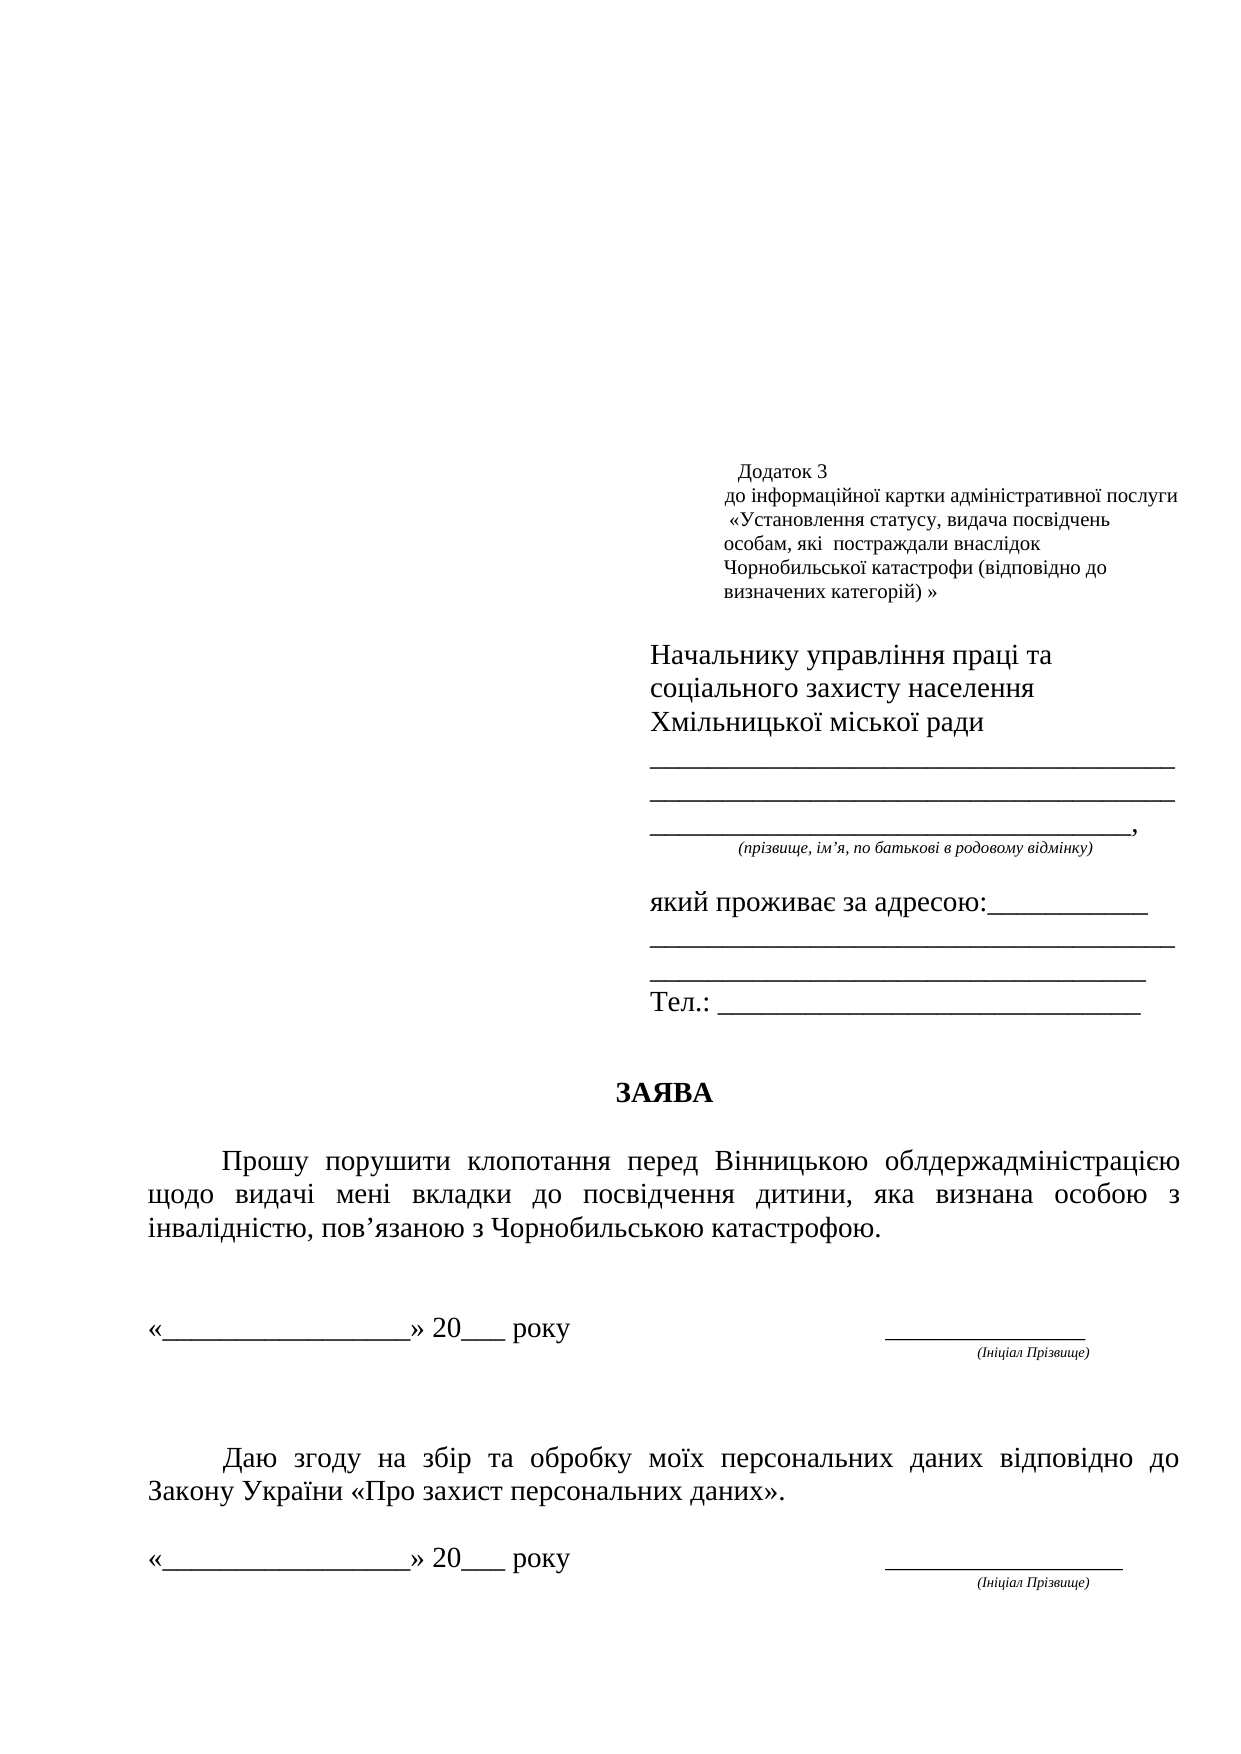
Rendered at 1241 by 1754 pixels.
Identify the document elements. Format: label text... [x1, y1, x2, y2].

text Додаток 3 [664, 459, 1181, 483]
text (Ініціал Прізвище) [811, 1344, 1181, 1373]
text який проживає за адресою:___________ [650, 884, 1181, 917]
text Тел.: _____________________________ [650, 984, 1181, 1018]
text «_________________» 20___ року ________________ [148, 1310, 1181, 1344]
text Прошу порушити клопотання перед Вінницькою облдержадміністрацією щодо видачі мені вкладки до посвідчення дитини, яка визнана особою з інвалідністю, пов’язаною з Чорнобильською катастрофою. [148, 1143, 1181, 1243]
text (Ініціал Прізвище) [811, 1574, 1181, 1603]
text до інформаційної картки адміністративної послуги [709, 483, 1181, 507]
text «_________________» 20___ року ___________________ [148, 1540, 1181, 1574]
text ЗАЯВА [148, 1076, 1181, 1109]
text «Установлення статусу, видача посвідчень особам, які постраждали внаслідок Чорнобильської катастрофи (відповідно до визначених категорій) » [724, 507, 1181, 603]
text Даю згоду на збір та обробку моїх персональних даних відповідно до Закону України «Про захист персональних даних». [148, 1440, 1181, 1507]
text _________________________________________________________________________________________________________, [650, 738, 1181, 838]
text ______________________________________________________________________ [650, 917, 1181, 984]
text Начальнику управління праці та соціального захисту населення Хмільницької міської ради [650, 637, 1181, 738]
text (прізвище, ім’я, по батькові в родовому відмінку) [650, 838, 1181, 872]
